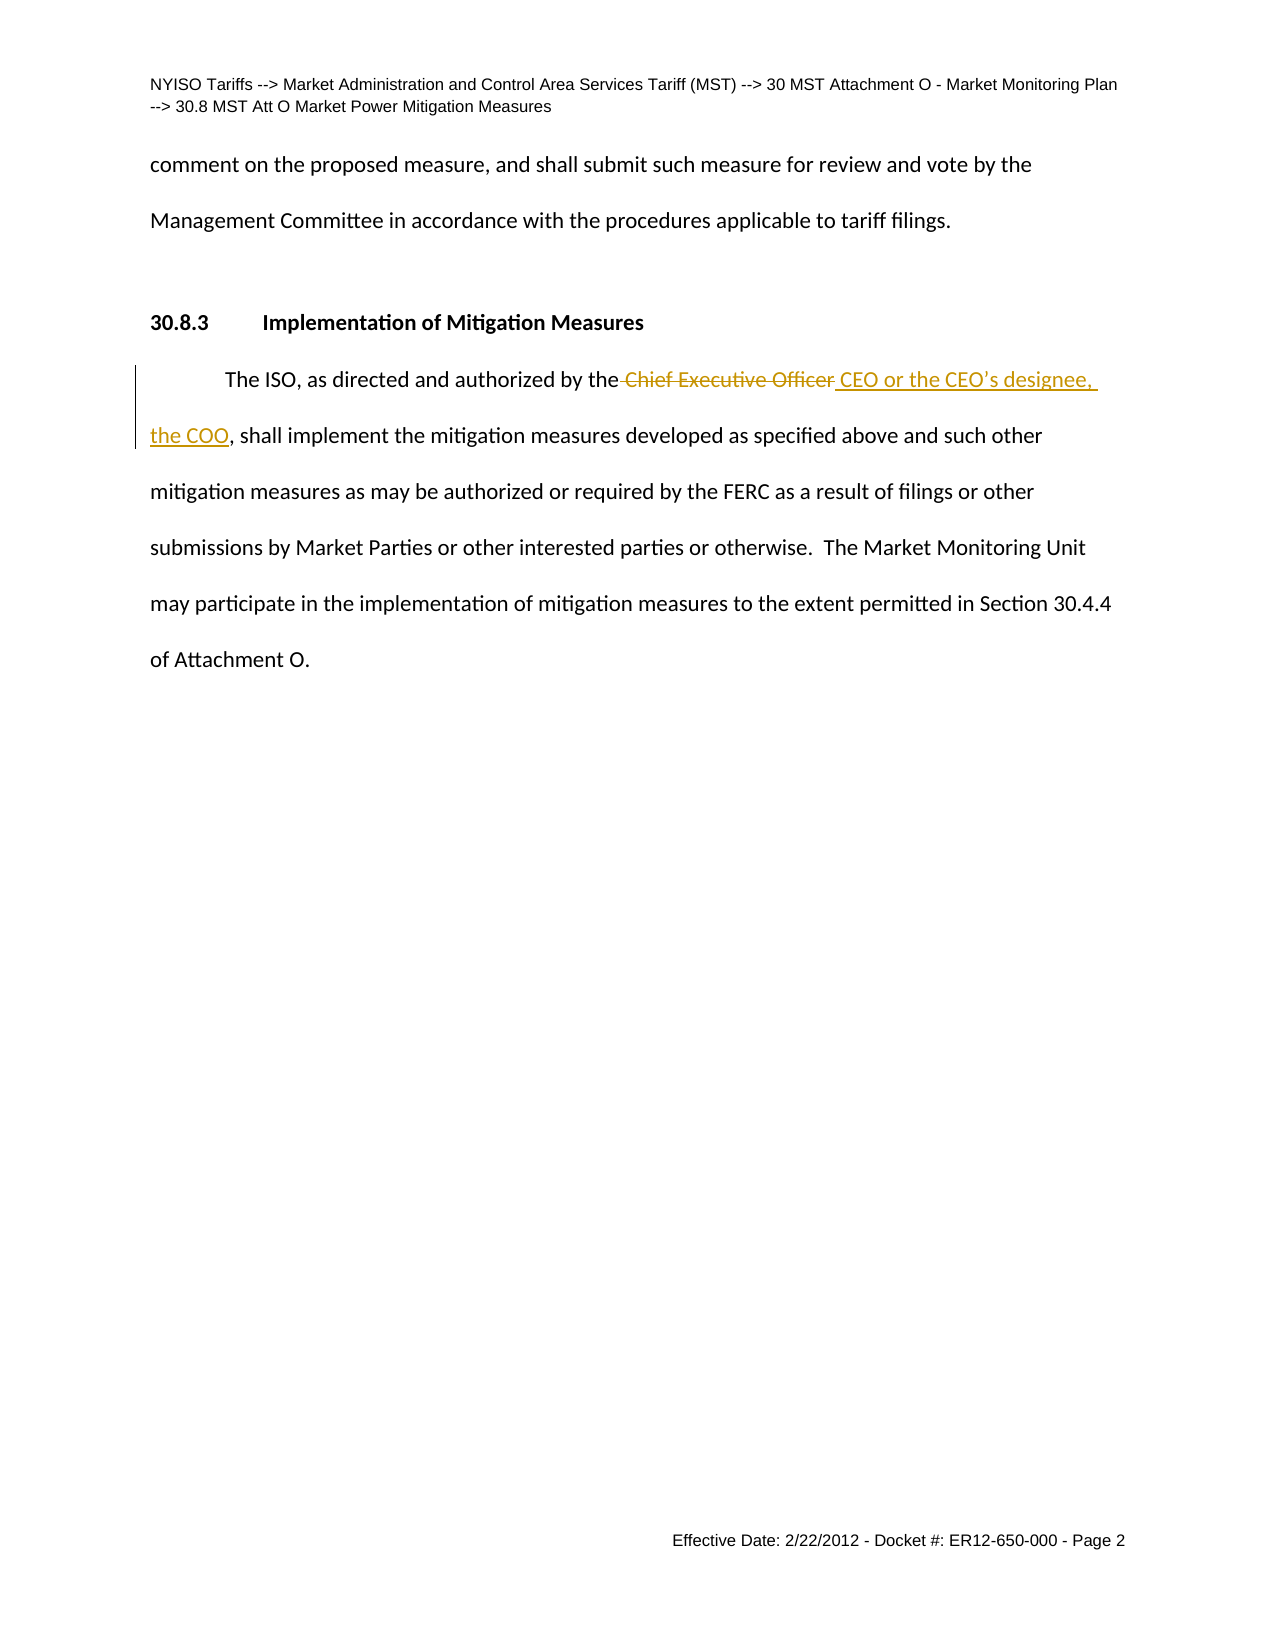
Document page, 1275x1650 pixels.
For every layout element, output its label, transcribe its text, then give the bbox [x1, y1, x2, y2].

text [150, 150, 1125, 234]
subtitle 30.8.3 Implementation of Mitigation Measures [150, 308, 1059, 336]
text The ISO, as directed and authorized by the, shall implement the mitigation measures developed as specified above and such other mitigation measures as may be authorized or required by the FERC as a result of filings or other submissions by Market Parties or other interested parties or otherwise. The Market Monitoring Unit may participate in the implementation of mitigation measures to the extent permitted in Section 30.4.4 of Attachment O. [150, 365, 1125, 673]
